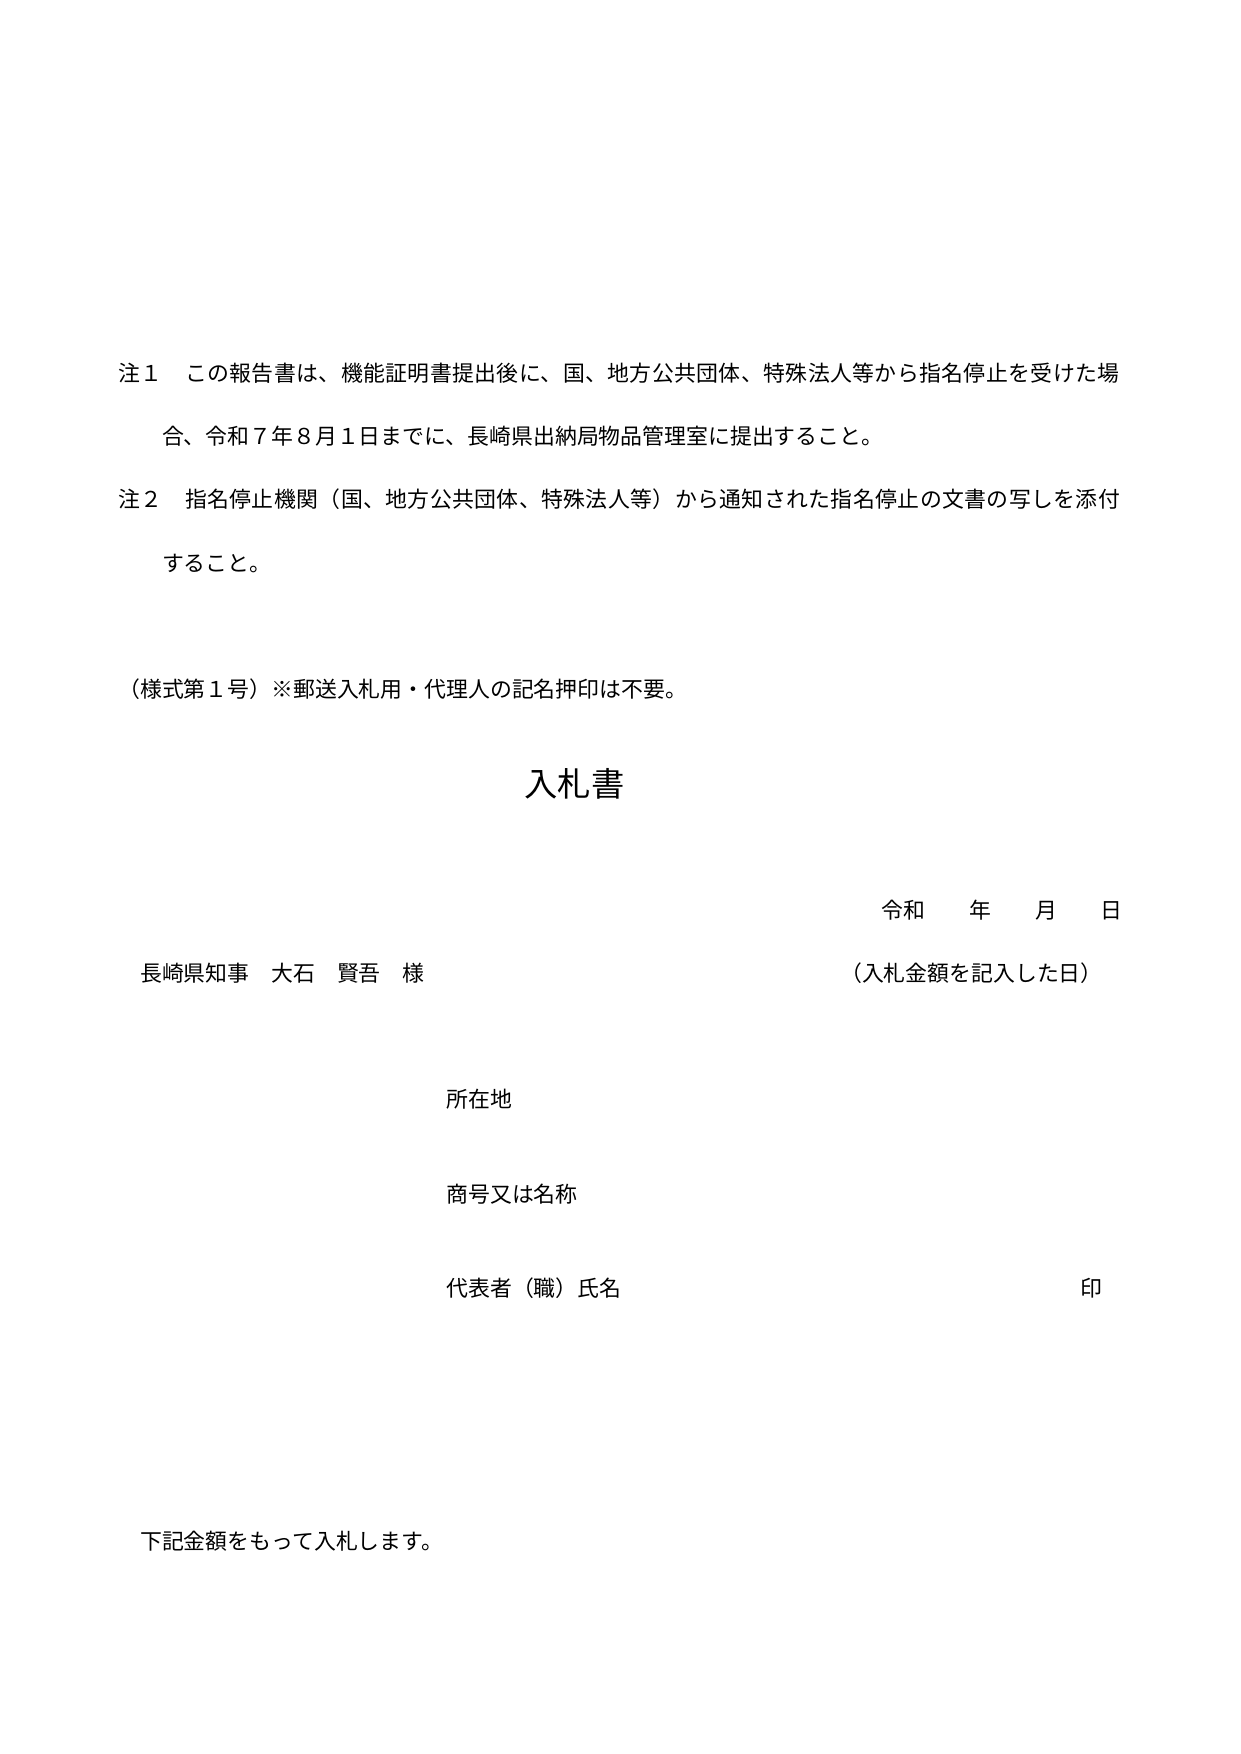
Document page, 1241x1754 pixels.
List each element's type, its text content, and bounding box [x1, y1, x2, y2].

text 所在地 [118, 1066, 1122, 1129]
text 注１ この報告書は、機能証明書提出後に、国、地方公共団体、特殊法人等から指名停止を受けた場合、令和７年８月１日までに、長崎県出納局物品管理室に提出すること。 [118, 340, 1122, 467]
text 長崎県知事 大石 賢吾 様 （入札金額を記入した日） [118, 940, 1122, 1003]
text 注２ 指名停止機関（国、地方公共団体、特殊法人等）から通知された指名停止の文書の写しを添付すること。 [118, 467, 1122, 593]
text （様式第１号）※郵送入札用・代理人の記名押印は不要。 [118, 656, 1030, 719]
text 令和 年 月 日 [118, 877, 1122, 940]
text 代表者（職）氏名 印 [118, 1256, 1122, 1319]
text 入札書 [118, 751, 1030, 814]
text 下記金額をもって入札します。 [118, 1508, 1122, 1571]
text 商号又は名称 [118, 1161, 1122, 1224]
